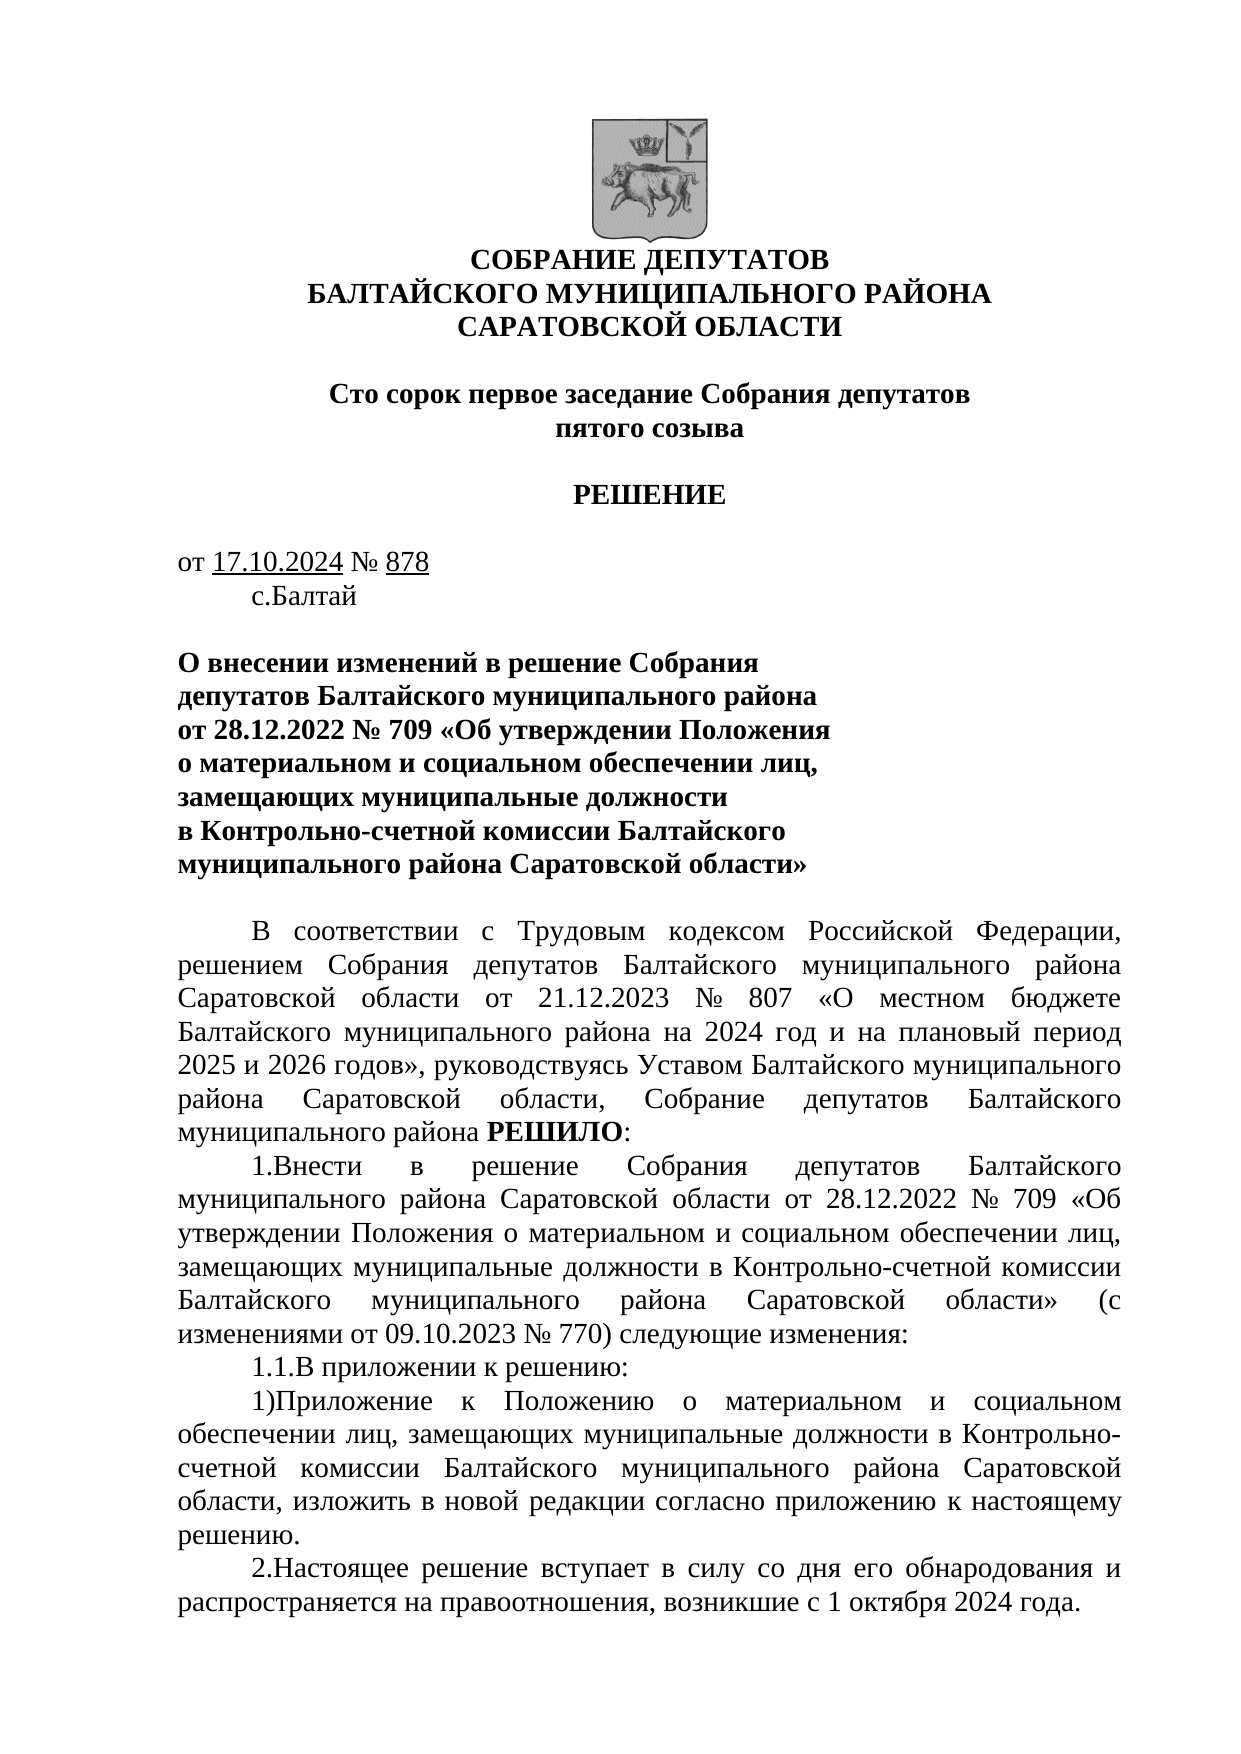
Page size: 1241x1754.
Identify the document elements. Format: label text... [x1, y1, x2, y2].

text с.Балтай [177, 578, 1122, 611]
text В соответствии с Трудовым кодексом Российской Федерации, решением Собрания депутатов Балтайского муниципального района Саратовской области от 21.12.2023 № 807 «О местном бюджете Балтайского муниципального района на 2024 год и на плановый период 2025 и 2026 годов», руководствуясь Уставом Балтайского муниципального района Саратовской области, Собрание депутатов Балтайского муниципального района РЕШИЛО: [177, 913, 1122, 1148]
title САРАТОВСКОЙ ОБЛАСТИ [177, 309, 1122, 343]
title от 17.10.2024 № 878 [177, 544, 1122, 578]
text замещающих муниципальные должности [177, 779, 1122, 813]
text депутатов Балтайского муниципального района [177, 678, 1122, 712]
text от 28.12.2022 № 709 «Об утверждении Положения [177, 712, 1122, 746]
text 2.Настоящее решение вступает в силу со дня его обнародования и распространяется на правоотношения, возникшие с 1 октября 2024 года. [177, 1551, 1122, 1618]
title СОБРАНИЕ ДЕПУТАТОВ [177, 242, 1122, 276]
title РЕШЕНИЕ [177, 477, 1122, 511]
title Сто сорок первое заседание Собрания депутатов [177, 377, 1122, 410]
title пятого созыва [177, 410, 1122, 444]
text 1.1.В приложении к решению: [177, 1349, 1122, 1383]
picture [591, 118, 708, 243]
text 1)Приложение к Положению о материальном и социальном обеспечении лиц, замещающих муниципальные должности в Контрольно-счетной комиссии Балтайского муниципального района Саратовской области, изложить в новой редакции согласно приложению к настоящему решению. [177, 1383, 1122, 1551]
text в Контрольно-счетной комиссии Балтайского [177, 813, 1122, 846]
text о материальном и социальном обеспечении лиц, [177, 746, 1122, 779]
text О внесении изменений в решение Собрания [177, 645, 1122, 678]
text 1.Внести в решение Собрания депутатов Балтайского муниципального района Саратовской области от 28.12.2022 № 709 «Об утверждении Положения о материальном и социальном обеспечении лиц, замещающих муниципальные должности в Контрольно-счетной комиссии Балтайского муниципального района Саратовской области» (с изменениями от 09.10.2023 № 770) следующие изменения: [177, 1148, 1122, 1349]
title БАЛТАЙСКОГО МУНИЦИПАЛЬНОГО РАЙОНА [177, 276, 1122, 309]
text муниципального района Саратовской области» [177, 846, 1122, 880]
